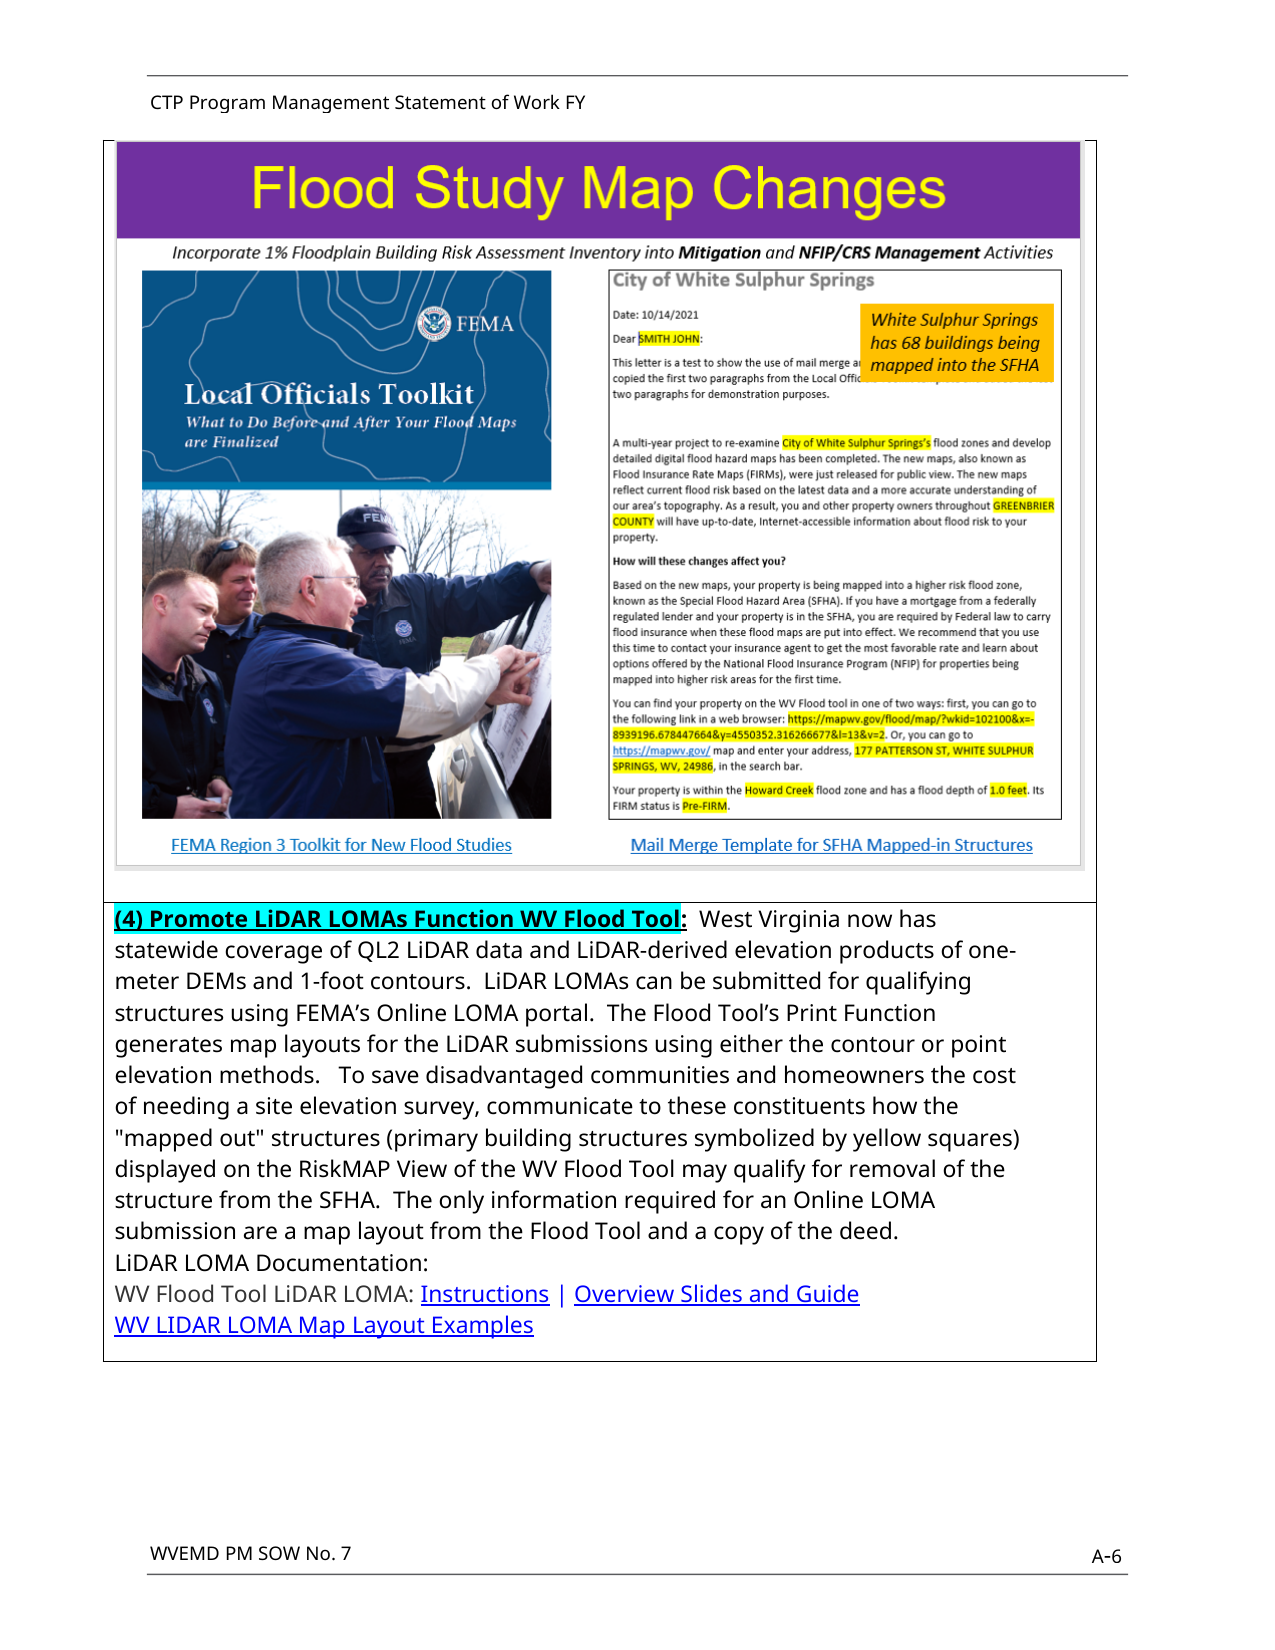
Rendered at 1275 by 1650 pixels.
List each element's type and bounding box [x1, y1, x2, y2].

picture [114, 140, 1085, 871]
table_cell [104, 141, 1096, 902]
table_cell [104, 903, 1096, 1361]
